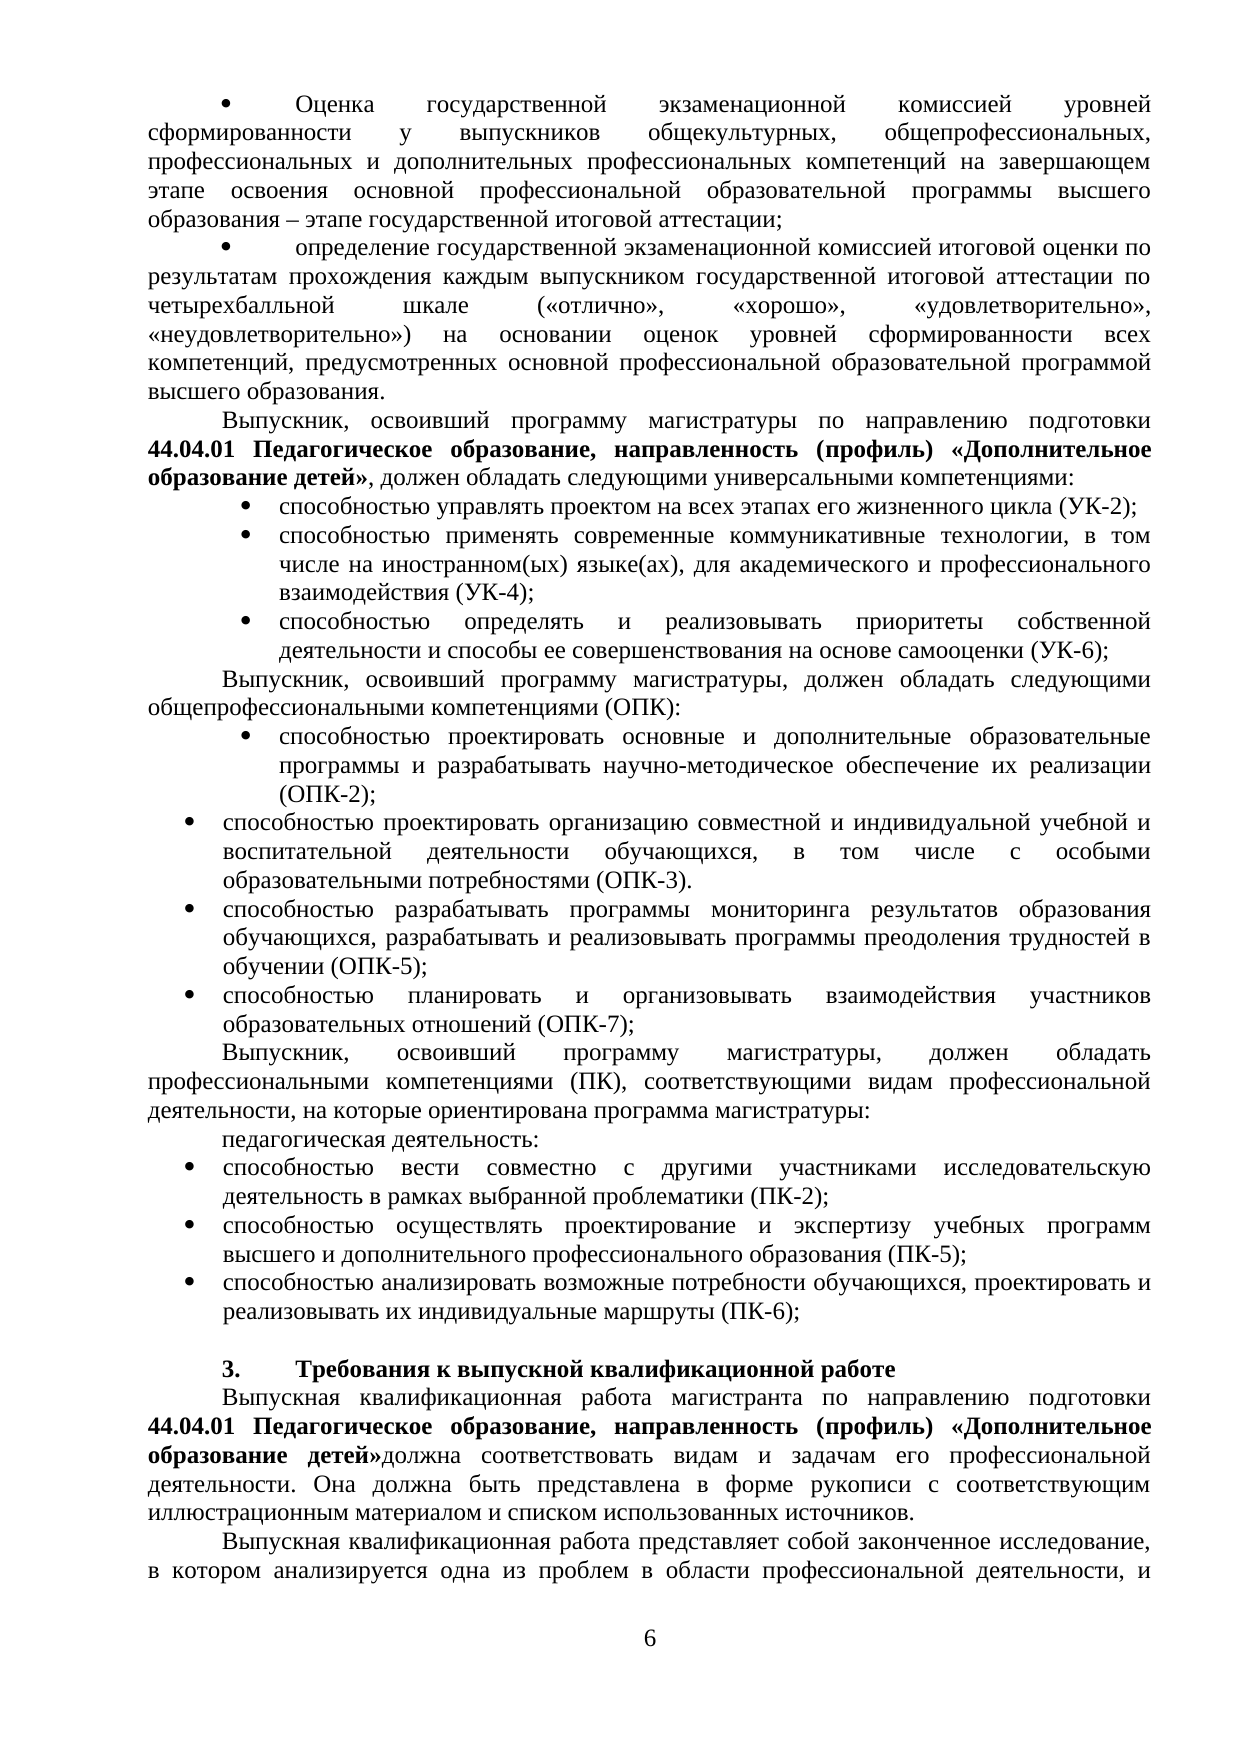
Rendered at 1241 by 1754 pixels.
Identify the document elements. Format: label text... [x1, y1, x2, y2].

list способностью управлять проектом на всех этапах его жизненного цикла (УК-2); [241, 491, 1152, 520]
list Требования к выпускной квалификационной работе [148, 1354, 1152, 1382]
list Оценка государственной экзаменационной комиссией уровней сформированности у выпускников общекультурных, общепрофессиональных, профессиональных и дополнительных профессиональных компетенций на завершающем этапе освоения основной профессиональной образовательной программы высшего образования – этапе государственной итоговой аттестации; [148, 89, 1152, 232]
text Выпускник, освоивший программу магистратуры, должен обладать следующими общепрофессиональными компетенциями (ОПК): [148, 664, 1152, 721]
text педагогическая деятельность: [148, 1124, 1152, 1152]
text Выпускная квалификационная работа магистранта по направлению подготовки 44.04.01 Педагогическое образование, направленность (профиль) «Дополнительное образование детей»должна соответствовать видам и задачам его профессиональной деятельности. Она должна быть представлена в форме рукописи с соответствующим иллюстрационным материалом и списком использованных источников. [148, 1382, 1152, 1526]
list способностью планировать и организовывать взаимодействия участников образовательных отношений (ОПК-7); [185, 980, 1152, 1037]
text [148, 1526, 1152, 1584]
list определение государственной экзаменационной комиссией итоговой оценки по результатам прохождения каждым выпускником государственной итоговой аттестации по четырехбалльной шкале («отлично», «хорошо», «удовлетворительно», «неудовлетворительно») на основании оценок уровней сформированности всех компетенций, предусмотренных основной профессиональной образовательной программой высшего образования. [148, 232, 1152, 405]
list способностью вести совместно с другими участниками исследовательскую деятельность в рамках выбранной проблематики (ПК-2); [185, 1152, 1152, 1210]
list способностью применять современные коммуникативные технологии, в том числе на иностранном(ых) языке(ах), для академического и профессионального взаимодействия (УК-4); [241, 520, 1152, 606]
text Выпускник, освоивший программу магистратуры по направлению подготовки 44.04.01 Педагогическое образование, направленность (профиль) «Дополнительное образование детей», должен обладать следующими универсальными компетенциями: [148, 405, 1152, 491]
list способностью проектировать основные и дополнительные образовательные программы и разрабатывать научно-методическое обеспечение их реализации (ОПК-2); [241, 721, 1152, 807]
list способностью проектировать организацию совместной и индивидуальной учебной и воспитательной деятельности обучающихся, в том числе с особыми образовательными потребностями (ОПК-3). [185, 807, 1152, 894]
text Выпускник, освоивший программу магистратуры, должен обладать профессиональными компетенциями (ПК), соответствующими видам профессиональной деятельности, на которые ориентирована программа магистратуры: [148, 1037, 1152, 1124]
list способностью осуществлять проектирование и экспертизу учебных программ высшего и дополнительного профессионального образования (ПК-5); [185, 1210, 1152, 1267]
list способностью анализировать возможные потребности обучающихся, проектировать и реализовывать их индивидуальные маршруты (ПК-6); [185, 1267, 1152, 1325]
list способностью разрабатывать программы мониторинга результатов образования обучающихся, разрабатывать и реализовывать программы преодоления трудностей в обучении (ОПК-5); [185, 894, 1152, 980]
list способностью определять и реализовывать приоритеты собственной деятельности и способы ее совершенствования на основе самооценки (УК-6); [241, 606, 1152, 664]
